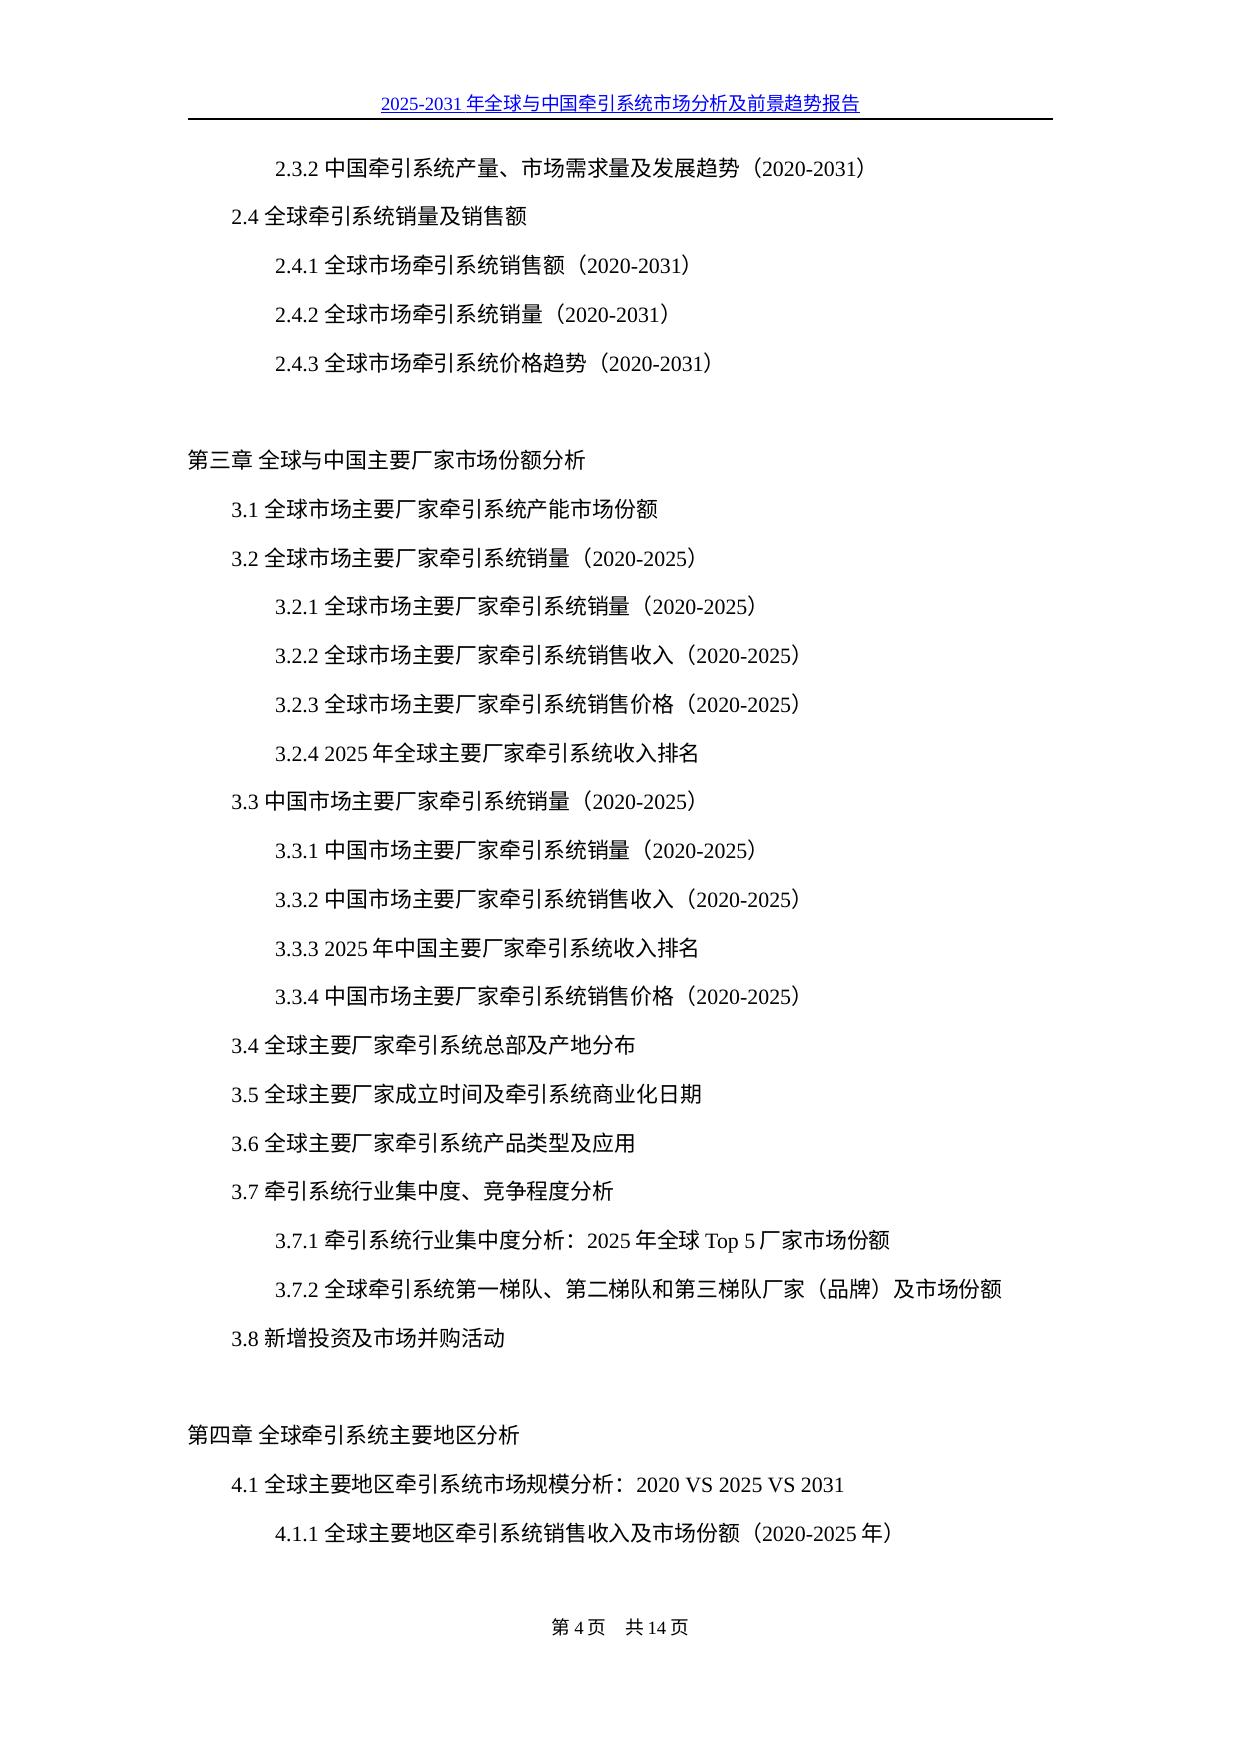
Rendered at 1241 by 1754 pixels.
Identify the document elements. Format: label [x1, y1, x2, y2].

text [187, 150, 1053, 1548]
